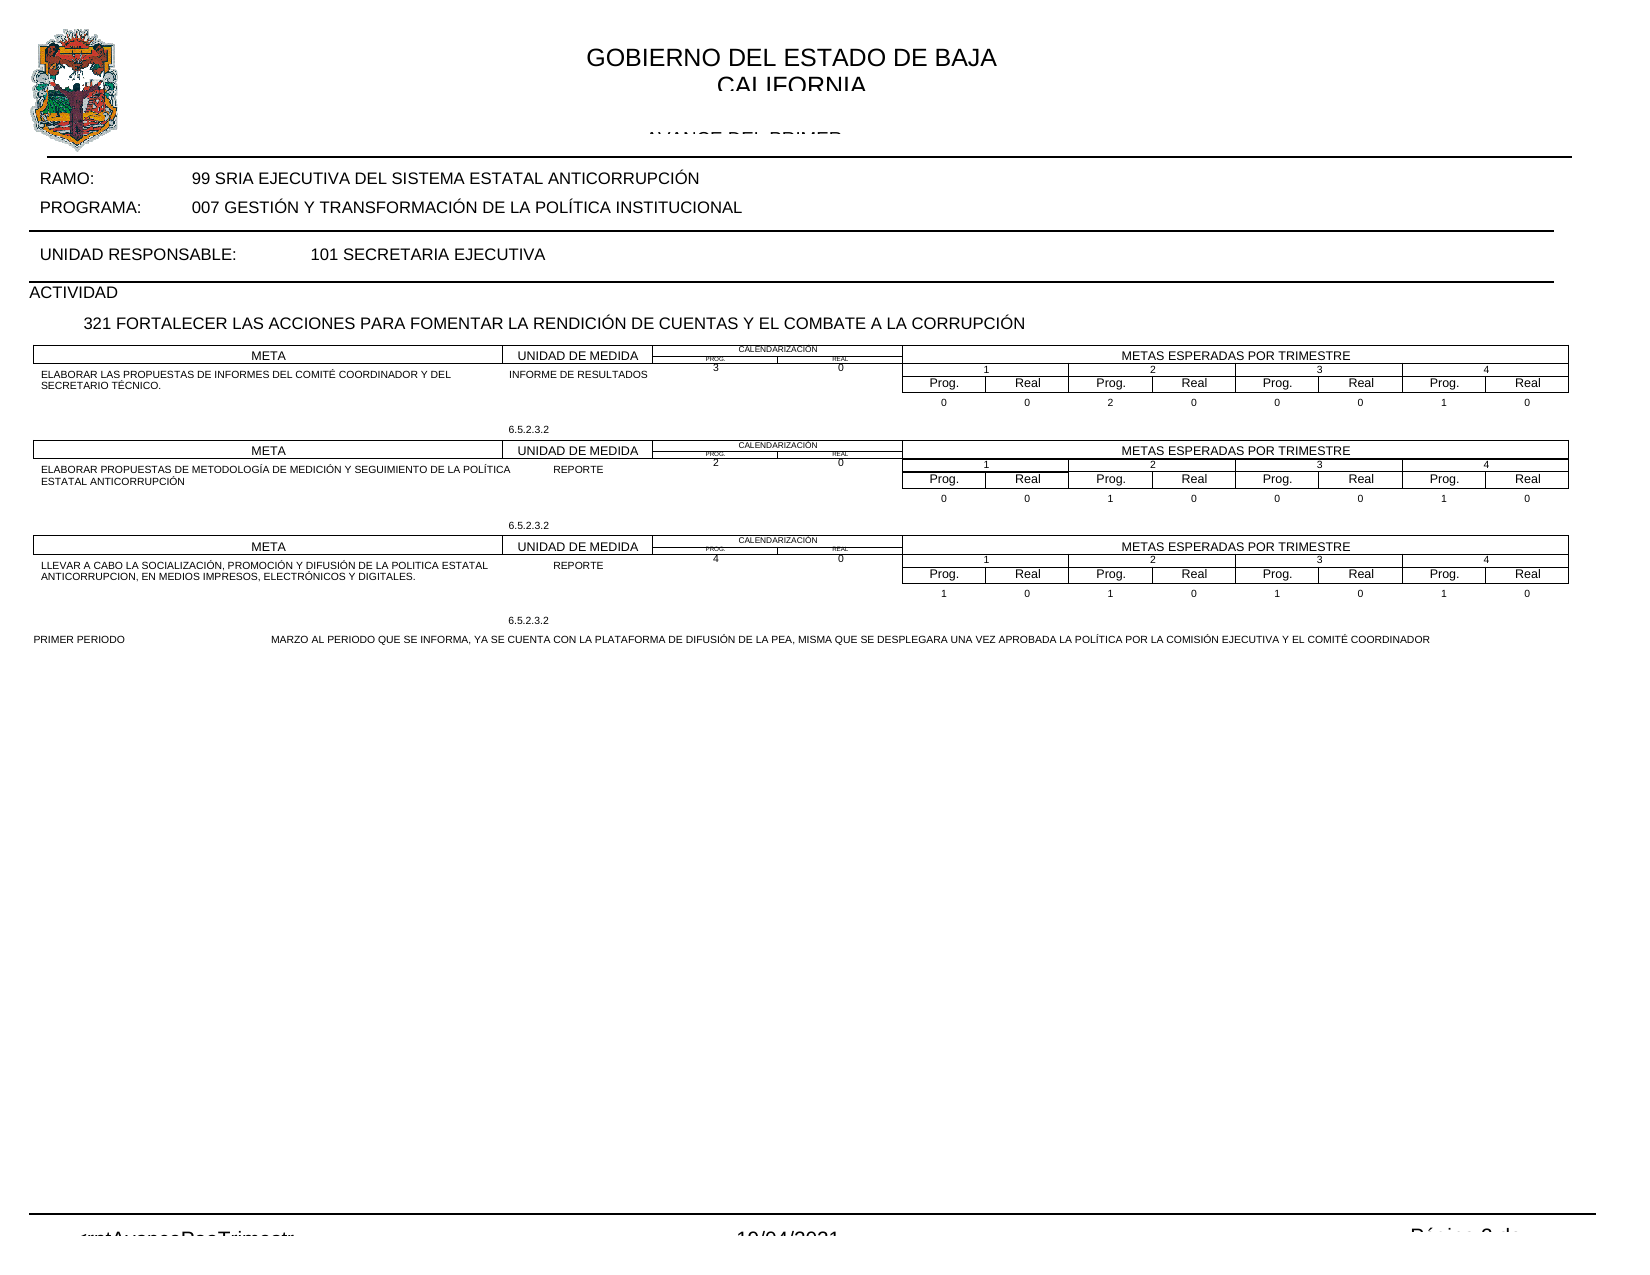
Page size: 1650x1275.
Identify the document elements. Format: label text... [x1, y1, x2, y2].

table_cell Prog. [903, 377, 985, 392]
table_cell Prog. [1236, 472, 1318, 487]
table_cell Real [986, 377, 1068, 392]
table_cell Prog. [1403, 568, 1485, 583]
table_cell Real [1319, 377, 1402, 392]
picture [30, 29, 118, 152]
table_header UNIDAD DE MEDIDA [503, 346, 652, 363]
table_cell Real [1153, 377, 1235, 392]
table_cell Prog. [1069, 377, 1152, 392]
table_cell Prog. [1069, 472, 1152, 487]
text RAMO: 99 SRIA EJECUTIVA DEL SISTEMA ESTATAL ANTICORRUPCIÓN [39, 168, 1585, 188]
table_cell Prog. [1403, 472, 1485, 487]
table_cell Prog. [1069, 568, 1152, 583]
table_cell ELABORAR PROPUESTAS DE METODOLOGÍA DE MEDICIÓN Y SEGUIMIENTO DE LA POLÍTICA REPORTE 2 0 ESTATAL ANTICORRUPCIÓN [34, 459, 902, 487]
table_cell Prog. [1236, 377, 1318, 392]
text PROGRAMA: 007 GESTIÓN Y TRANSFORMACIÓN DE LA POLÍTICA INSTITUCIONAL [39, 198, 1585, 217]
table_cell Real [986, 473, 1068, 487]
table_header META [34, 346, 502, 363]
table_cell Prog. [1403, 377, 1485, 392]
text ACTIVIDAD [29, 277, 1585, 302]
text 321 FORTALECER LAS ACCIONES PARA FOMENTAR LA RENDICIÓN DE CUENTAS Y EL COMBATE A LA CORRUPCIÓN [83, 314, 1585, 333]
table_cell ELABORAR LAS PROPUESTAS DE INFORMES DEL COMITÉ COORDINADOR Y DEL INFORME DE RESULTADOS 3 0 SECRETARIO TÉCNICO. [34, 364, 902, 392]
table_cell Prog. [903, 473, 985, 487]
table_cell Real [986, 568, 1068, 583]
text UNIDAD RESPONSABLE: 101 SECRETARIA EJECUTIVA [39, 229, 1585, 264]
table_cell LLEVAR A CABO LA SOCIALIZACIÓN, PROMOCIÓN Y DIFUSIÓN DE LA POLITICA ESTATAL REPORTE 4 0 ANTICORRUPCION, EN MEDIOS IMPRESOS, ELECTRÓNICOS Y DIGITALES. [34, 555, 902, 583]
table_header UNIDAD DE MEDIDA [503, 536, 652, 553]
table_header METAS ESPERADAS POR TRIMESTRE [903, 536, 1568, 553]
table_cell Real [1153, 472, 1235, 487]
table_cell Prog. [903, 568, 985, 583]
table_cell Real [1153, 568, 1235, 583]
table_header UNIDAD DE MEDIDA [503, 441, 652, 458]
table_header METAS ESPERADAS POR TRIMESTRE [903, 346, 1568, 363]
table_header METAS ESPERADAS POR TRIMESTRE [903, 441, 1568, 458]
table_cell Real [1319, 472, 1402, 487]
table_header META [34, 536, 502, 553]
table_cell Prog. [1236, 568, 1318, 583]
table_cell Real [1486, 568, 1568, 583]
table_cell Real [1486, 472, 1568, 487]
table_cell Real [1486, 377, 1568, 392]
table_header META [34, 441, 502, 458]
table_cell Real [1319, 568, 1402, 583]
